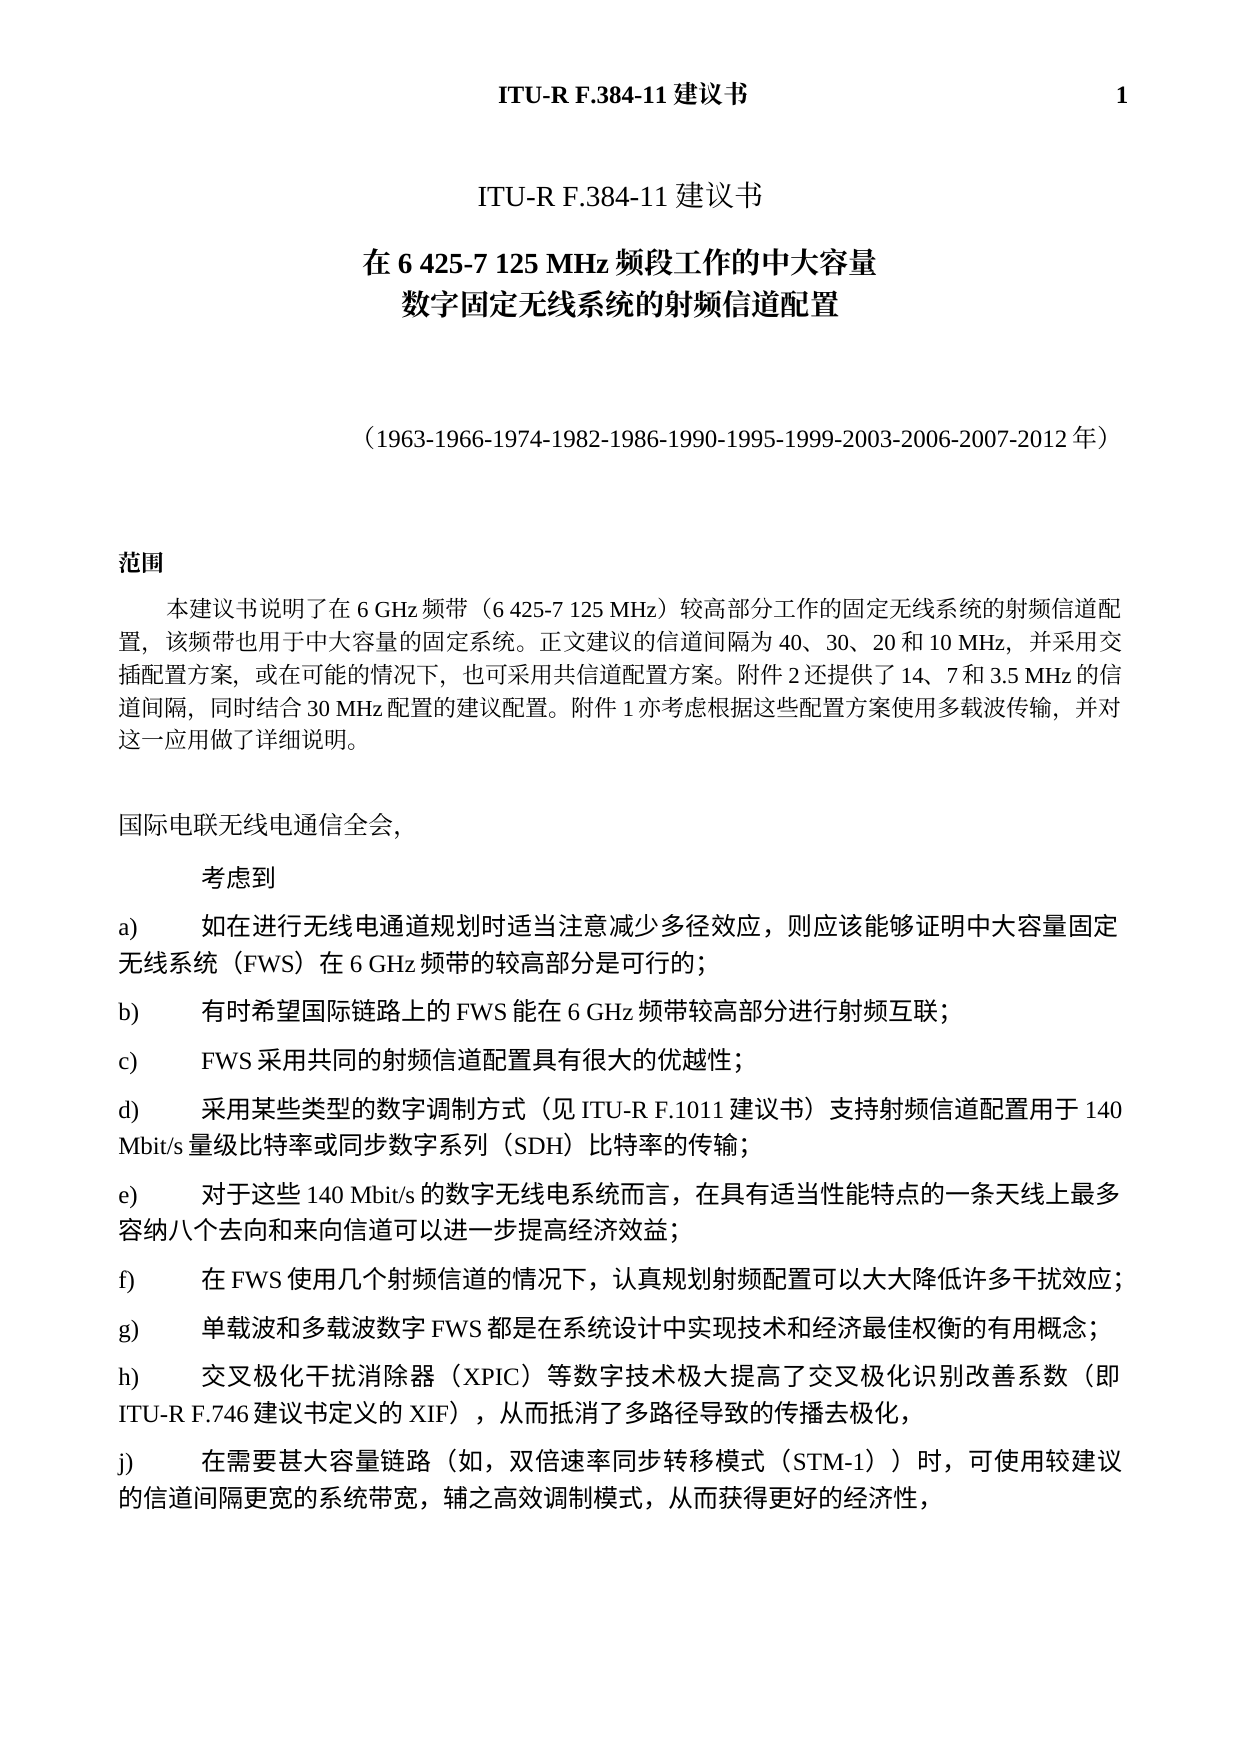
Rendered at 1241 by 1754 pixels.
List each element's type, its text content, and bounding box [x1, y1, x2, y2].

text d) 采用某些类型的数字调制方式（见ITU-R F.1011建议书）支持射频信道配置用于140 Mbit/s量级比特率或同步数字系列（SDH）比特率的传输； [118, 1089, 1122, 1162]
text g) 单载波和多载波数字FWS都是在系统设计中实现技术和经济最佳权衡的有用概念； [118, 1308, 1122, 1344]
text b) 有时希望国际链路上的FWS能在6 GHz频带较高部分进行射频互联； [118, 992, 1122, 1028]
text 考虑到 [201, 858, 1122, 894]
text f) 在FWS使用几个射频信道的情况下，认真规划射频配置可以大大降低许多干扰效应； [118, 1259, 1122, 1296]
text a) 如在进行无线电通道规划时适当注意减少多径效应，则应该能够证明中大容量固定无线系统（FWS）在6 GHz频带的较高部分是可行的； [118, 907, 1122, 979]
text ITU-R F.384-11 建议书 [118, 173, 1122, 214]
text j) 在需要甚大容量链路（如，双倍速率同步转移模式（STM-1））时，可使用较建议的信道间隔更宽的系统带宽，辅之高效调制模式，从而获得更好的经济性， [118, 1442, 1122, 1514]
text e) 对于这些140 Mbit/s的数字无线电系统而言，在具有适当性能特点的一条天线上最多容纳八个去向和来向信道可以进一步提高经济效益； [118, 1174, 1122, 1247]
subtitle 范围 [118, 546, 1122, 578]
text 国际电联无线电通信全会， [118, 806, 1122, 841]
text 本建议书说明了在6 GHz频带（6 425-7 125 MHz）较高部分工作的固定无线系统的射频信道配置，该频带也用于中大容量的固定系统。正文建议的信道间隔为40、30、20和10 MHz，并采用交插配置方案，或在可能的情况下，也可采用共信道配置方案。附件2还提供了14、7和3.5 MHz的信道间隔，同时结合30 MHz配置的建议配置。附件1亦考虑根据这些配置方案使用多载波传输，并对这一应用做了详细说明。 [118, 591, 1122, 756]
text h) 交叉极化干扰消除器（XPIC）等数字技术极大提高了交叉极化识别改善系数（即ITU-R F.746建议书定义的XIF），从而抵消了多路径导致的传播去极化， [118, 1357, 1122, 1429]
text （1963-1966-1974-1982-1986-1990-1995-1999-2003-2006-2007-2012年） [118, 418, 1122, 454]
text c) FWS采用共同的射频信道配置具有很大的优越性； [118, 1041, 1122, 1077]
title 在6 425-7 125 MHz频段工作的中大容量 数字固定无线系统的射频信道配置 [118, 239, 1122, 323]
